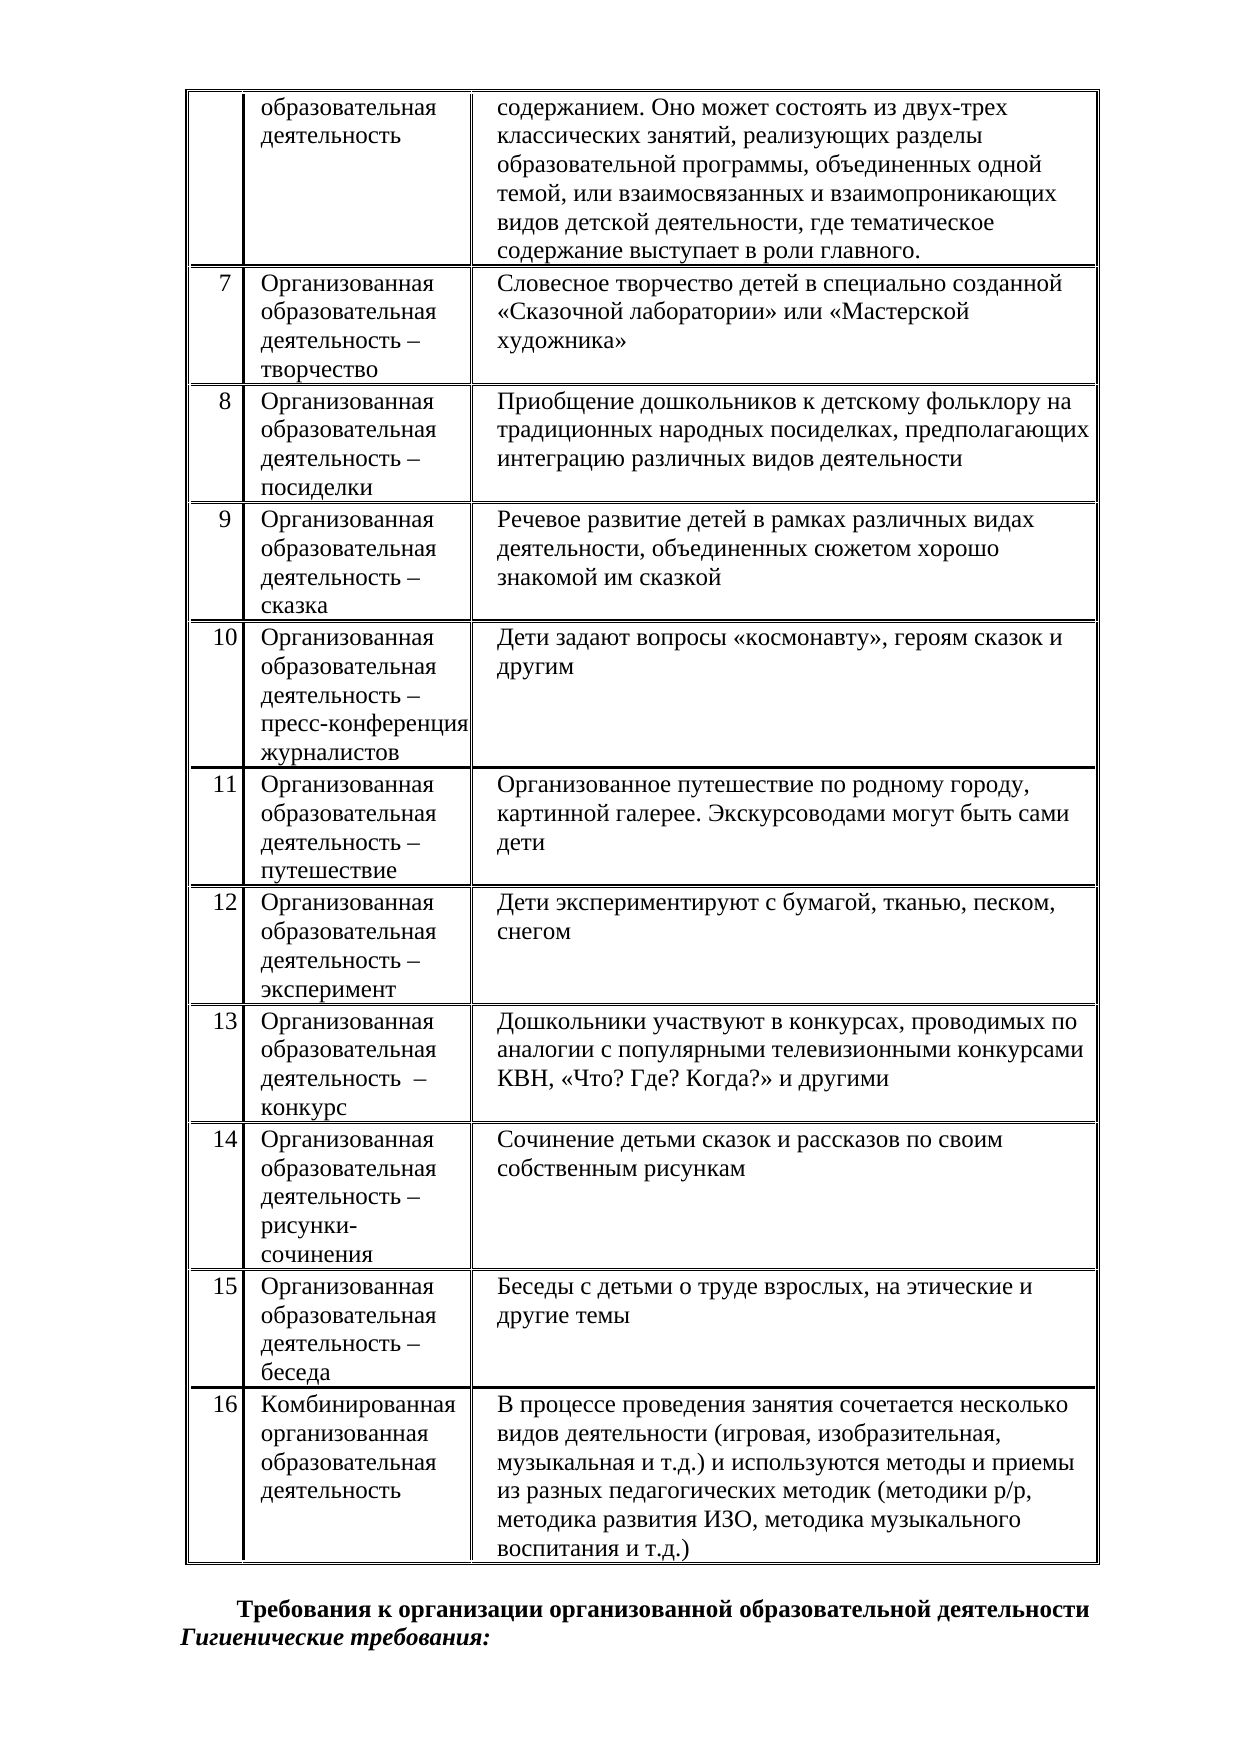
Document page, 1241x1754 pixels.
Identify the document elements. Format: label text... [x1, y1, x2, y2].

table_cell Организованная образовательная деятельность – путешествие [245, 769, 470, 884]
table_cell Словесное творчество детей в специально созданной «Сказочной лаборатории» или «Мастерской художника» [473, 264, 1097, 383]
text Требования к организации организованной образовательной деятельности [133, 1594, 1151, 1622]
table_cell 14 [187, 1121, 243, 1268]
table_cell Организованная образовательная деятельность – беседа [245, 1271, 470, 1386]
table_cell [243, 92, 472, 264]
table_cell Дошкольники участвуют в конкурсах, проводимых по аналогии с популярными телевизионными конкурсами КВН, «Что? Где? Когда?» и другими [473, 1003, 1097, 1121]
table_cell Беседы с детьми о труде взрослых, на этические и другие темы [472, 1268, 1098, 1386]
table_cell Организованная образовательная деятельность – посиделки [245, 386, 470, 501]
table_cell Организованная образовательная деятельность – конкурс [245, 1006, 470, 1121]
table_cell 13 [189, 1003, 242, 1121]
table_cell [472, 92, 1096, 264]
table_cell 9 [187, 501, 243, 619]
table_cell 16 [189, 1386, 243, 1562]
table_cell 15 [187, 1268, 243, 1386]
table_cell 6 [187, 90, 243, 264]
table_cell Дети задают вопросы «космонавту», героям сказок и другим [473, 619, 1097, 766]
table_cell В процессе проведения занятия сочетается несколько видов деятельности (игровая, изобразительная, музыкальная и т.д.) и используются методы и приемы из разных педагогических методик (методики р/р, методика развития ИЗО, методика музыкального воспитания и т.д.) [472, 1386, 1096, 1562]
table_cell 12 [189, 884, 242, 1002]
table_cell Организованная образовательная деятельность – творчество [245, 268, 470, 383]
table_cell 8 [187, 383, 243, 501]
table_cell Дети экспериментируют с бумагой, тканью, песком, снегом [473, 884, 1097, 1002]
text Гигиенические требования: [133, 1622, 1151, 1651]
table_cell 11 [189, 766, 242, 884]
table_cell Речевое развитие детей в рамках различных видах деятельности, объединенных сюжетом хорошо знакомой им сказкой [472, 501, 1098, 619]
table_cell 10 [189, 619, 242, 766]
table_cell Организованная образовательная деятельность – рисунки-сочинения [245, 1124, 470, 1268]
table_cell Приобщение дошкольников к детскому фольклору на традиционных народных посиделках, предполагающих интеграцию различных видов деятельности [472, 383, 1098, 501]
table_cell Комбинированная организованная образовательная деятельность [243, 1389, 472, 1562]
table_cell 7 [189, 264, 242, 383]
table_cell Организованная образовательная деятельность – эксперимент [245, 888, 470, 1002]
table_cell Организованная образовательная деятельность – пресс-конференция журналистов [245, 623, 470, 766]
table_cell Сочинение детьми сказок и рассказов по своим собственным рисункам [472, 1121, 1098, 1268]
table_cell Организованная образовательная деятельность – сказка [245, 504, 470, 619]
table_cell Организованное путешествие по родному городу, картинной галерее. Экскурсоводами могут быть сами дети [473, 766, 1096, 884]
